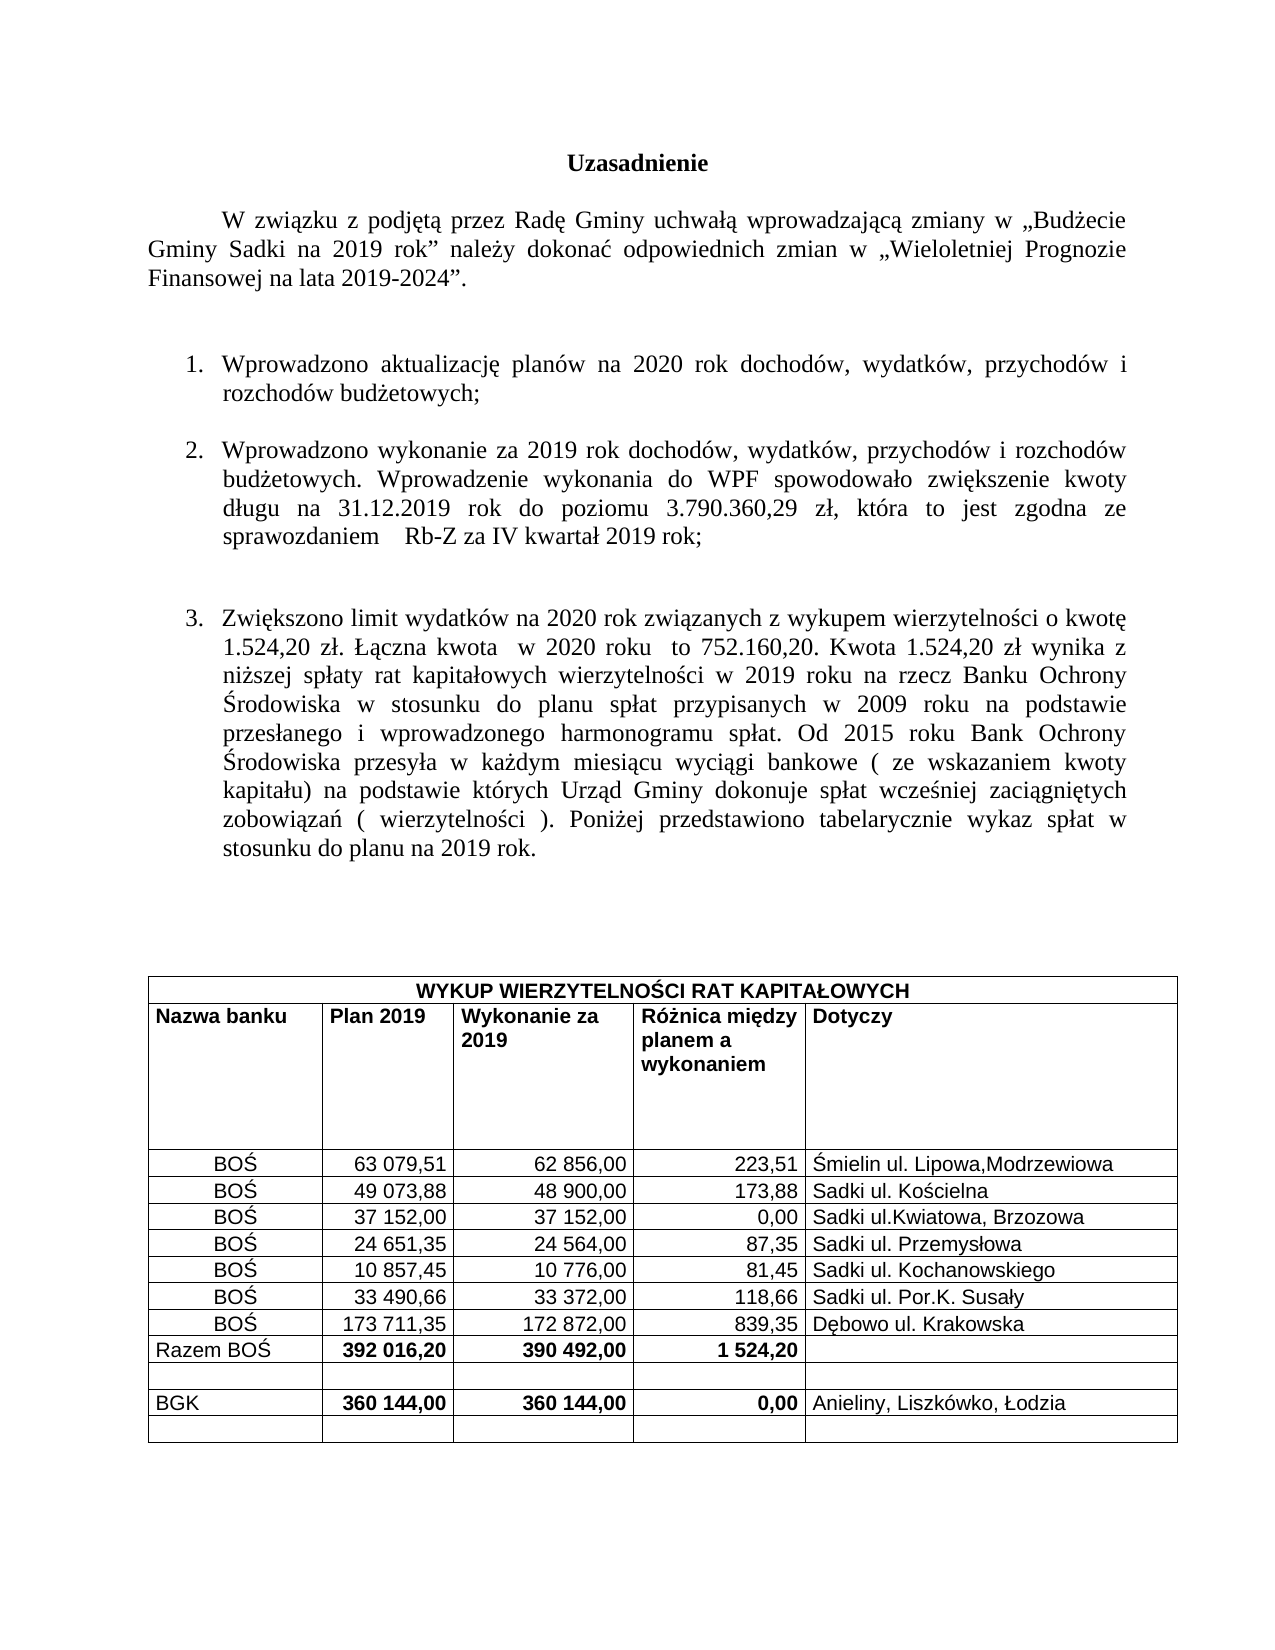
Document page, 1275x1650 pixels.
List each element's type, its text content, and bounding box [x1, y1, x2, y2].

list Wprowadzono aktualizację planów na 2020 rok dochodów, wydatków, przychodów i rozchodów budżetowych; [185, 349, 1127, 406]
table_cell [806, 1416, 1177, 1442]
table_cell [634, 1416, 805, 1442]
table_cell 173 711,35 [323, 1310, 453, 1335]
table_cell 37 152,00 [454, 1204, 633, 1229]
table_cell Anieliny, Liszkówko, Łodzia [806, 1390, 1177, 1415]
table_cell 118,66 [634, 1283, 805, 1309]
text Uzasadnienie [148, 148, 1127, 176]
table_cell 37 152,00 [323, 1204, 453, 1229]
text W związku z podjętą przez Radę Gminy uchwałą wprowadzającą zmiany w „Budżecie Gminy Sadki na 2019 rok” należy dokonać odpowiednich zmian w „Wieloletniej Prognozie Finansowej na lata 2019-2024”. [148, 205, 1127, 291]
table_cell [454, 1363, 633, 1388]
table_cell 360 144,00 [454, 1390, 633, 1415]
table_cell [634, 1363, 805, 1388]
table_cell Dębowo ul. Krakowska [806, 1310, 1177, 1335]
table_cell 223,51 [634, 1150, 805, 1176]
table_cell [323, 1416, 453, 1442]
table_cell 81,45 [634, 1257, 805, 1282]
table_cell 87,35 [634, 1230, 805, 1256]
table_cell Sadki ul. Przemysłowa [806, 1230, 1177, 1256]
table_cell Śmielin ul. Lipowa,Modrzewiowa [806, 1150, 1177, 1176]
table_cell 839,35 [634, 1310, 805, 1335]
table_cell BOŚ [149, 1310, 322, 1335]
table_cell 390 492,00 [454, 1336, 633, 1362]
table_header WYKUP WIERZYTELNOŚCI RAT KAPITAŁOWYCH [149, 977, 1177, 1002]
table_cell 10 776,00 [454, 1257, 633, 1282]
table_cell 24 651,35 [323, 1230, 453, 1256]
list Zwiększono limit wydatków na 2020 rok związanych z wykupem wierzytelności o kwotę 1.524,20 zł. Łączna kwota w 2020 roku to 752.160,20. Kwota 1.524,20 zł wynika z niższej spłaty rat kapitałowych wierzytelności w 2019 roku na rzecz Banku Ochrony Środowiska w stosunku do planu spłat przypisanych w 2009 roku na podstawie przesłanego i wprowadzonego harmonogramu spłat. Od 2015 roku Bank Ochrony Środowiska przesyła w każdym miesiącu wyciągi bankowe ( ze wskazaniem kwoty kapitału) na podstawie których Urząd Gminy dokonuje spłat wcześniej zaciągniętych zobowiązań ( wierzytelności ). Poniżej przedstawiono tabelarycznie wykaz spłat w stosunku do planu na 2019 rok. [185, 603, 1127, 862]
table_cell [149, 1416, 322, 1442]
table_cell BOŚ [149, 1177, 322, 1202]
table_cell 10 857,45 [323, 1257, 453, 1282]
table_cell BOŚ [149, 1204, 322, 1229]
table_cell Sadki ul. Por.K. Susały [806, 1283, 1177, 1309]
table_cell 62 856,00 [454, 1150, 633, 1176]
list Wprowadzono wykonanie za 2019 rok dochodów, wydatków, przychodów i rozchodów budżetowych. Wprowadzenie wykonania do WPF spowodowało zwiększenie kwoty długu na 31.12.2019 rok do poziomu 3.790.360,29 zł, która to jest zgodna ze sprawozdaniem Rb-Z za IV kwartał 2019 rok; [185, 435, 1127, 550]
table_cell Plan 2019 [323, 1004, 453, 1149]
table_cell Sadki ul. Kochanowskiego [806, 1257, 1177, 1282]
table_cell Wykonanie za 2019 [454, 1004, 633, 1149]
table_cell 360 144,00 [323, 1390, 453, 1415]
table_cell BGK [149, 1390, 322, 1415]
table_cell 0,00 [634, 1204, 805, 1229]
table_cell 173,88 [634, 1177, 805, 1202]
table_cell 63 079,51 [323, 1150, 453, 1176]
table_cell Razem BOŚ [149, 1336, 322, 1362]
table_cell 1 524,20 [634, 1336, 805, 1362]
table_cell BOŚ [149, 1257, 322, 1282]
table_cell 0,00 [634, 1390, 805, 1415]
table_cell BOŚ [149, 1230, 322, 1256]
table_cell [149, 1363, 322, 1388]
table_cell 172 872,00 [454, 1310, 633, 1335]
table_cell Sadki ul. Kościelna [806, 1177, 1177, 1202]
table_cell Różnica między planem a wykonaniem [634, 1004, 805, 1149]
table_cell [806, 1363, 1177, 1388]
table_cell 48 900,00 [454, 1177, 633, 1202]
table_cell [323, 1363, 453, 1388]
table_cell 33 372,00 [454, 1283, 633, 1309]
table_cell Sadki ul.Kwiatowa, Brzozowa [806, 1204, 1177, 1229]
table_cell BOŚ [149, 1150, 322, 1176]
table_cell Dotyczy [806, 1004, 1177, 1149]
table_cell Nazwa banku [149, 1004, 322, 1149]
table_cell [806, 1336, 1177, 1362]
table_cell 392 016,20 [323, 1336, 453, 1362]
table_cell 24 564,00 [454, 1230, 633, 1256]
table_cell BOŚ [149, 1283, 322, 1309]
table_cell [454, 1416, 633, 1442]
table_cell 33 490,66 [323, 1283, 453, 1309]
table_cell 49 073,88 [323, 1177, 453, 1202]
